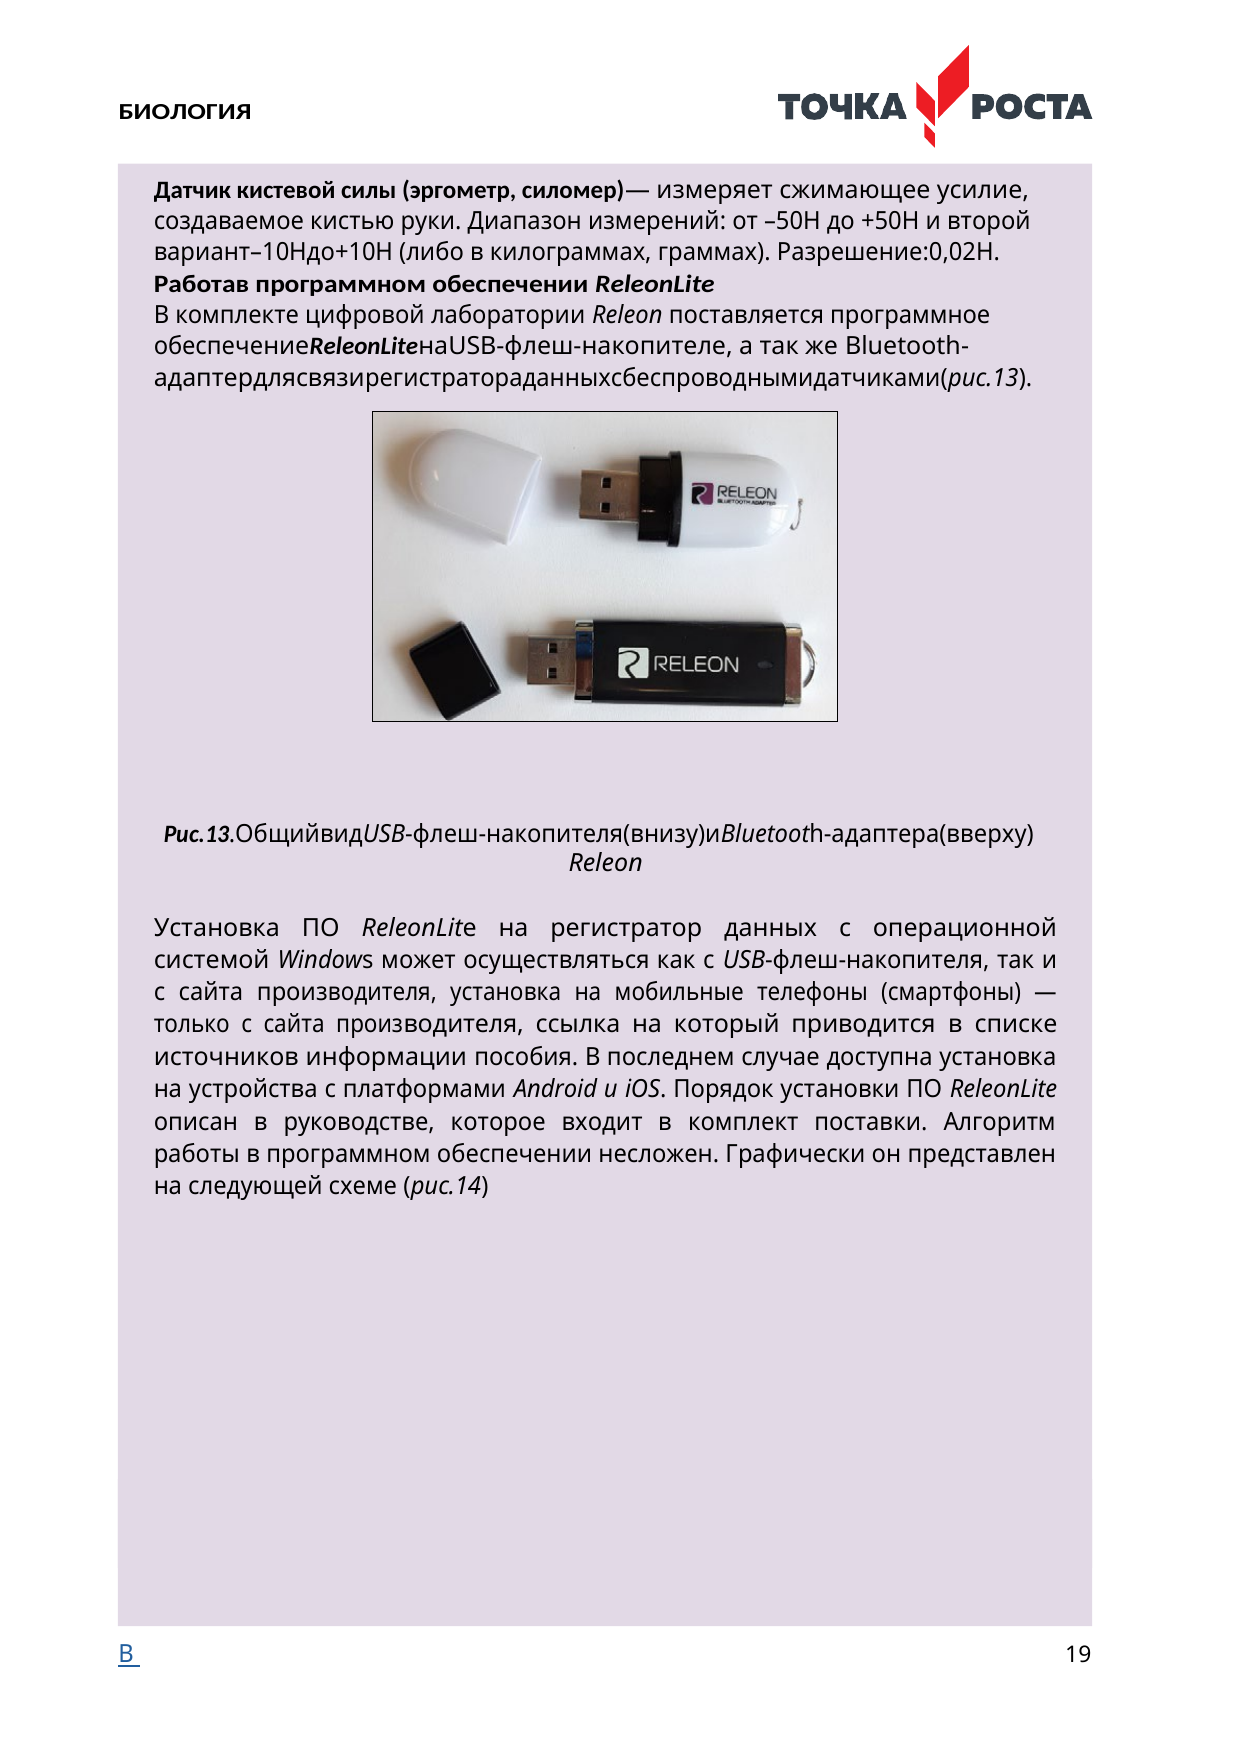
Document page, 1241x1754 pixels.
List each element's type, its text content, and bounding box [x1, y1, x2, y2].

text Рис.13.ОбщийвидUSB-флеш-накопителя(внизу)иBluetooth-адаптера(вверху) [163, 817, 1134, 848]
picture [373, 412, 837, 721]
picture [855, 93, 907, 119]
text Releon [199, 848, 1012, 877]
text Работав программном обеспечении ReleonLite [153, 269, 1134, 298]
text В комплекте цифровой лаборатории Releon поставляется программное обеспечениеReleonLiteнаUSB-флеш-накопителе, а так же Bluetooth-адаптердлясвязирегистратораданныхсбеспроводнымидатчиками(рис.13). [153, 298, 1057, 393]
picture [778, 93, 852, 120]
text Датчик кистевой силы (эргометр, силомер)― измеряет сжимающее усилие, создаваемое кистью руки. Диапазон измерений: от –50Н до +50Н и второй вариант–10Ндо+10Н (либо в килограммах, граммах). Разрешение:0,02Н. [153, 173, 1057, 268]
text Установка ПО ReleonLite на регистратор данных с операционной системой Windows может осуществляться как с USB-флеш-накопителя, так и с сайта производителя, установка на мобильные телефоны (смартфоны) — только с сайта производителя, ссылка на который приводится в списке источников информации пособия. В последнем случае доступна установка на устройства с платформами Android и iOS. Порядок установки ПО ReleonLite описан в руководстве, которое входит в комплект поставки. Алгоритм работы в программном обеспечении несложен. Графически он представлен на следующей схеме (рис.14) [153, 911, 1057, 1202]
